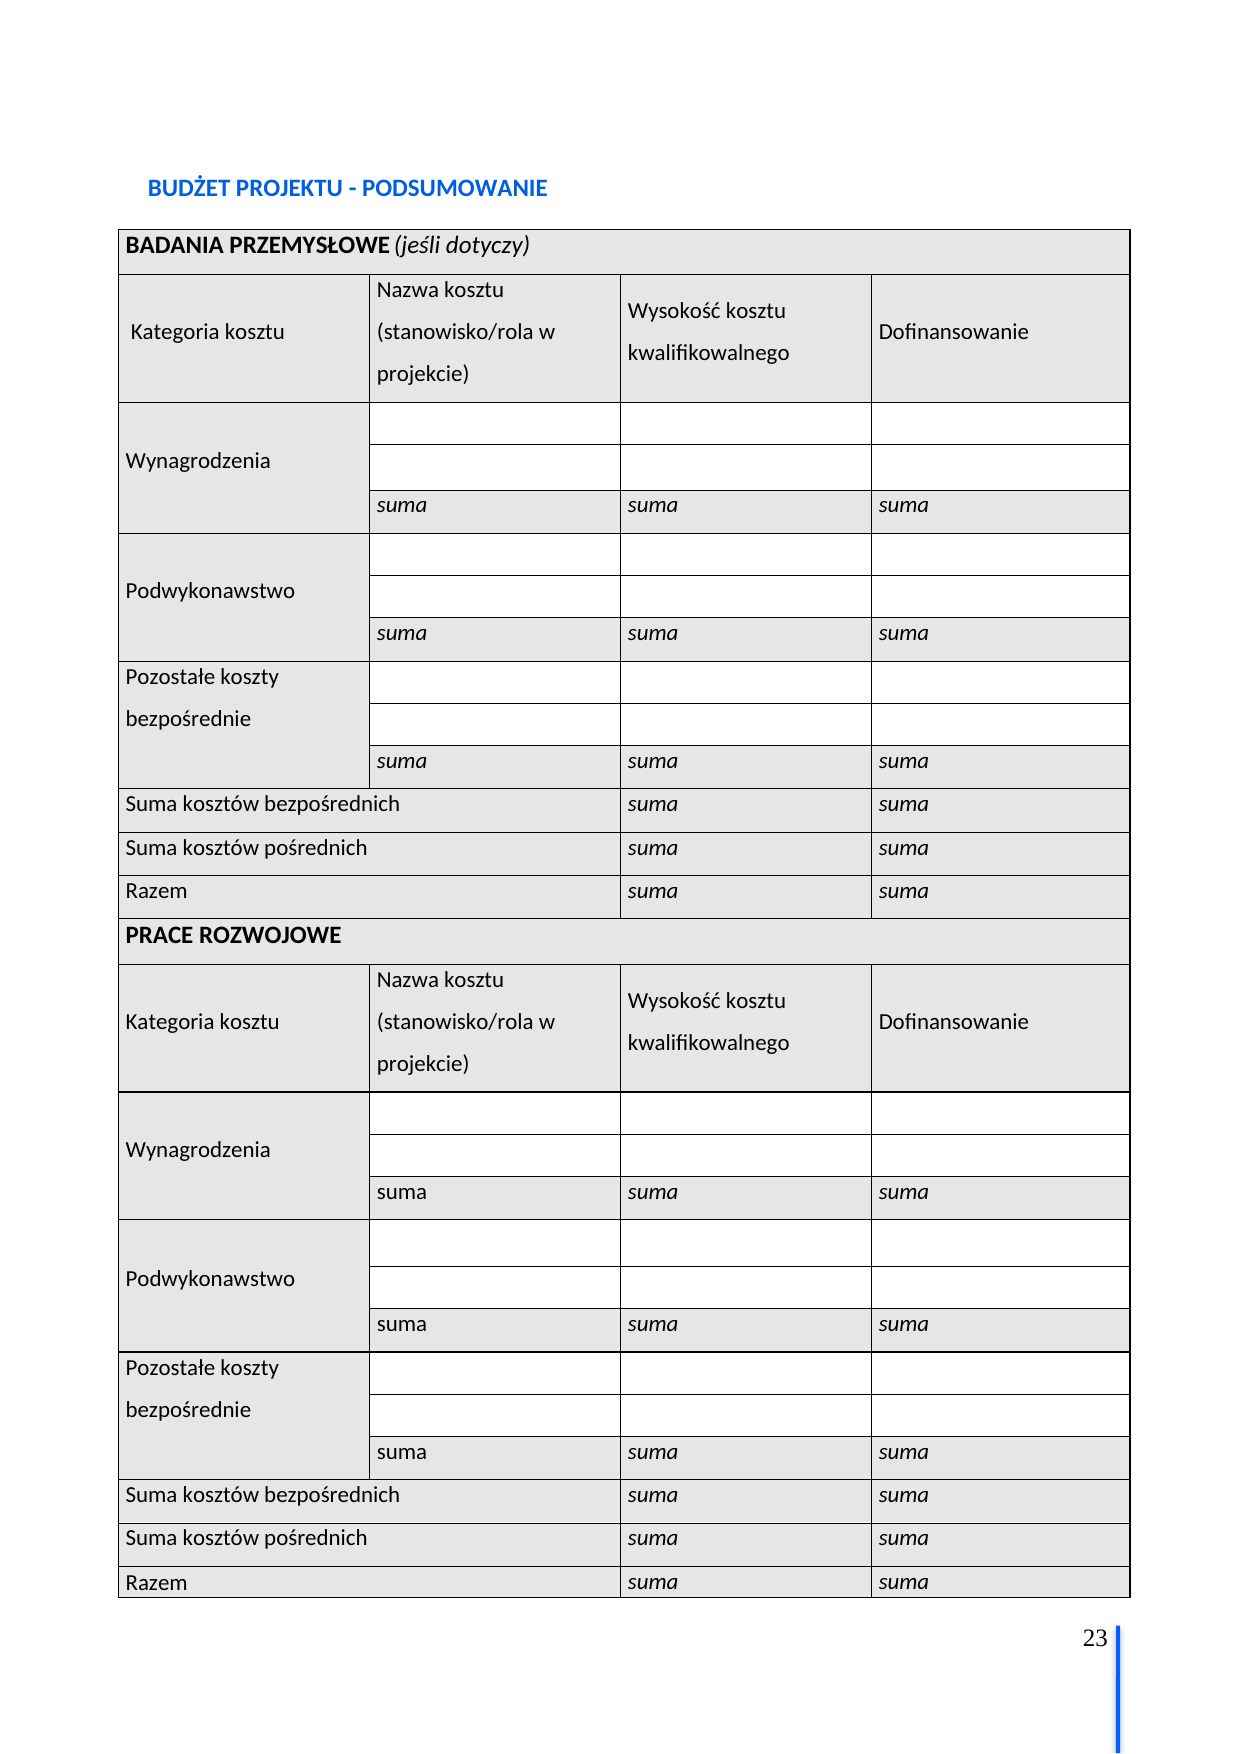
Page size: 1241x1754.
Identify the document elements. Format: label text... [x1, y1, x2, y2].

table_cell suma [872, 1524, 1129, 1566]
table_cell [872, 534, 1129, 575]
table_cell [621, 662, 871, 703]
table_cell [370, 534, 620, 575]
table_cell [370, 1267, 620, 1308]
table_cell [872, 1093, 1129, 1134]
table_cell suma [872, 746, 1129, 788]
table_cell [872, 662, 1129, 703]
table_cell Wynagrodzenia [119, 403, 369, 533]
table_cell suma [872, 833, 1129, 875]
table_cell [872, 403, 1129, 444]
table_cell [370, 403, 620, 444]
table_cell suma [621, 789, 871, 832]
table_cell [370, 576, 620, 617]
table_cell [872, 1135, 1129, 1176]
table_cell [872, 576, 1129, 617]
table_cell Razem [119, 876, 620, 918]
table_cell suma [872, 789, 1129, 832]
table_cell [621, 403, 871, 444]
table_cell Kategoria kosztu [119, 965, 369, 1091]
table_cell suma [621, 1177, 871, 1219]
table_cell [370, 662, 620, 703]
table_cell [872, 704, 1129, 745]
table_cell Wysokość kosztu kwalifikowalnego [621, 275, 871, 402]
table_cell suma [370, 618, 620, 661]
table_cell suma [370, 1437, 620, 1479]
table_cell suma [370, 491, 620, 533]
table_cell suma [872, 618, 1129, 661]
table_cell suma [621, 833, 871, 875]
table_cell [872, 1395, 1129, 1436]
table_cell [621, 534, 871, 575]
table_cell suma [872, 1177, 1129, 1219]
table_cell [370, 445, 620, 489]
table_cell [621, 1353, 871, 1393]
table_cell Dofinansowanie [872, 275, 1129, 402]
table_cell Kategoria kosztu [119, 275, 369, 402]
table_cell suma [872, 1437, 1129, 1479]
table_cell [621, 445, 871, 489]
table_cell suma [370, 746, 620, 788]
table_cell [621, 1395, 871, 1436]
table_cell suma [621, 876, 871, 918]
table_cell Nazwa kosztu (stanowisko/rola w projekcie) [370, 965, 620, 1091]
table_cell suma [370, 1309, 620, 1351]
table_cell suma [872, 1567, 1129, 1597]
table_cell Suma kosztów pośrednich [119, 1524, 620, 1566]
table_cell suma [621, 1437, 871, 1479]
table_cell suma [621, 1567, 871, 1597]
table_cell Suma kosztów pośrednich [119, 833, 620, 875]
table_cell [621, 576, 871, 617]
table_cell Podwykonawstwo [119, 534, 369, 661]
table_cell Dofinansowanie [872, 965, 1129, 1091]
table_cell suma [621, 1524, 871, 1566]
table_cell suma [621, 1309, 871, 1351]
table_cell [370, 1220, 620, 1266]
table_cell [370, 1135, 620, 1176]
table_cell PRACE ROZWOJOWE [119, 919, 1129, 964]
table_cell [621, 704, 871, 745]
table_cell suma [621, 618, 871, 661]
table_cell Suma kosztów bezpośrednich [119, 789, 620, 832]
table_cell [370, 1395, 620, 1436]
table_cell [370, 1093, 620, 1134]
table_cell [621, 1135, 871, 1176]
table_cell Wynagrodzenia [119, 1093, 369, 1219]
table_cell suma [872, 1309, 1129, 1351]
table_cell [621, 1093, 871, 1134]
table_cell [621, 1267, 871, 1308]
table_cell Podwykonawstwo [119, 1220, 369, 1351]
table_cell [370, 704, 620, 745]
table_cell [872, 1220, 1129, 1266]
table_cell suma [621, 746, 871, 788]
table_cell [872, 1353, 1129, 1393]
table_cell suma [872, 491, 1129, 533]
table_cell suma [872, 876, 1129, 918]
table_cell Wysokość kosztu kwalifikowalnego [621, 965, 871, 1091]
table_cell [621, 1220, 871, 1266]
list BUDŻET PROJEKTU - PODSUMOWANIE [148, 173, 1107, 203]
table_cell Nazwa kosztu (stanowisko/rola w projekcie) [370, 275, 620, 402]
table_cell suma [370, 1177, 620, 1219]
table_cell suma [872, 1480, 1129, 1522]
table_cell [872, 445, 1129, 489]
table_cell Suma kosztów bezpośrednich [119, 1480, 620, 1522]
table_cell suma [621, 491, 871, 533]
table_cell suma [621, 1480, 871, 1522]
table_cell Razem [119, 1567, 620, 1597]
table_cell Pozostałe koszty bezpośrednie [119, 1353, 369, 1479]
table_cell Pozostałe koszty bezpośrednie [119, 662, 369, 788]
table_cell [370, 1353, 620, 1393]
table_cell [872, 1267, 1129, 1308]
table_header BADANIA PRZEMYSŁOWE (jeśli dotyczy) [119, 230, 1129, 274]
